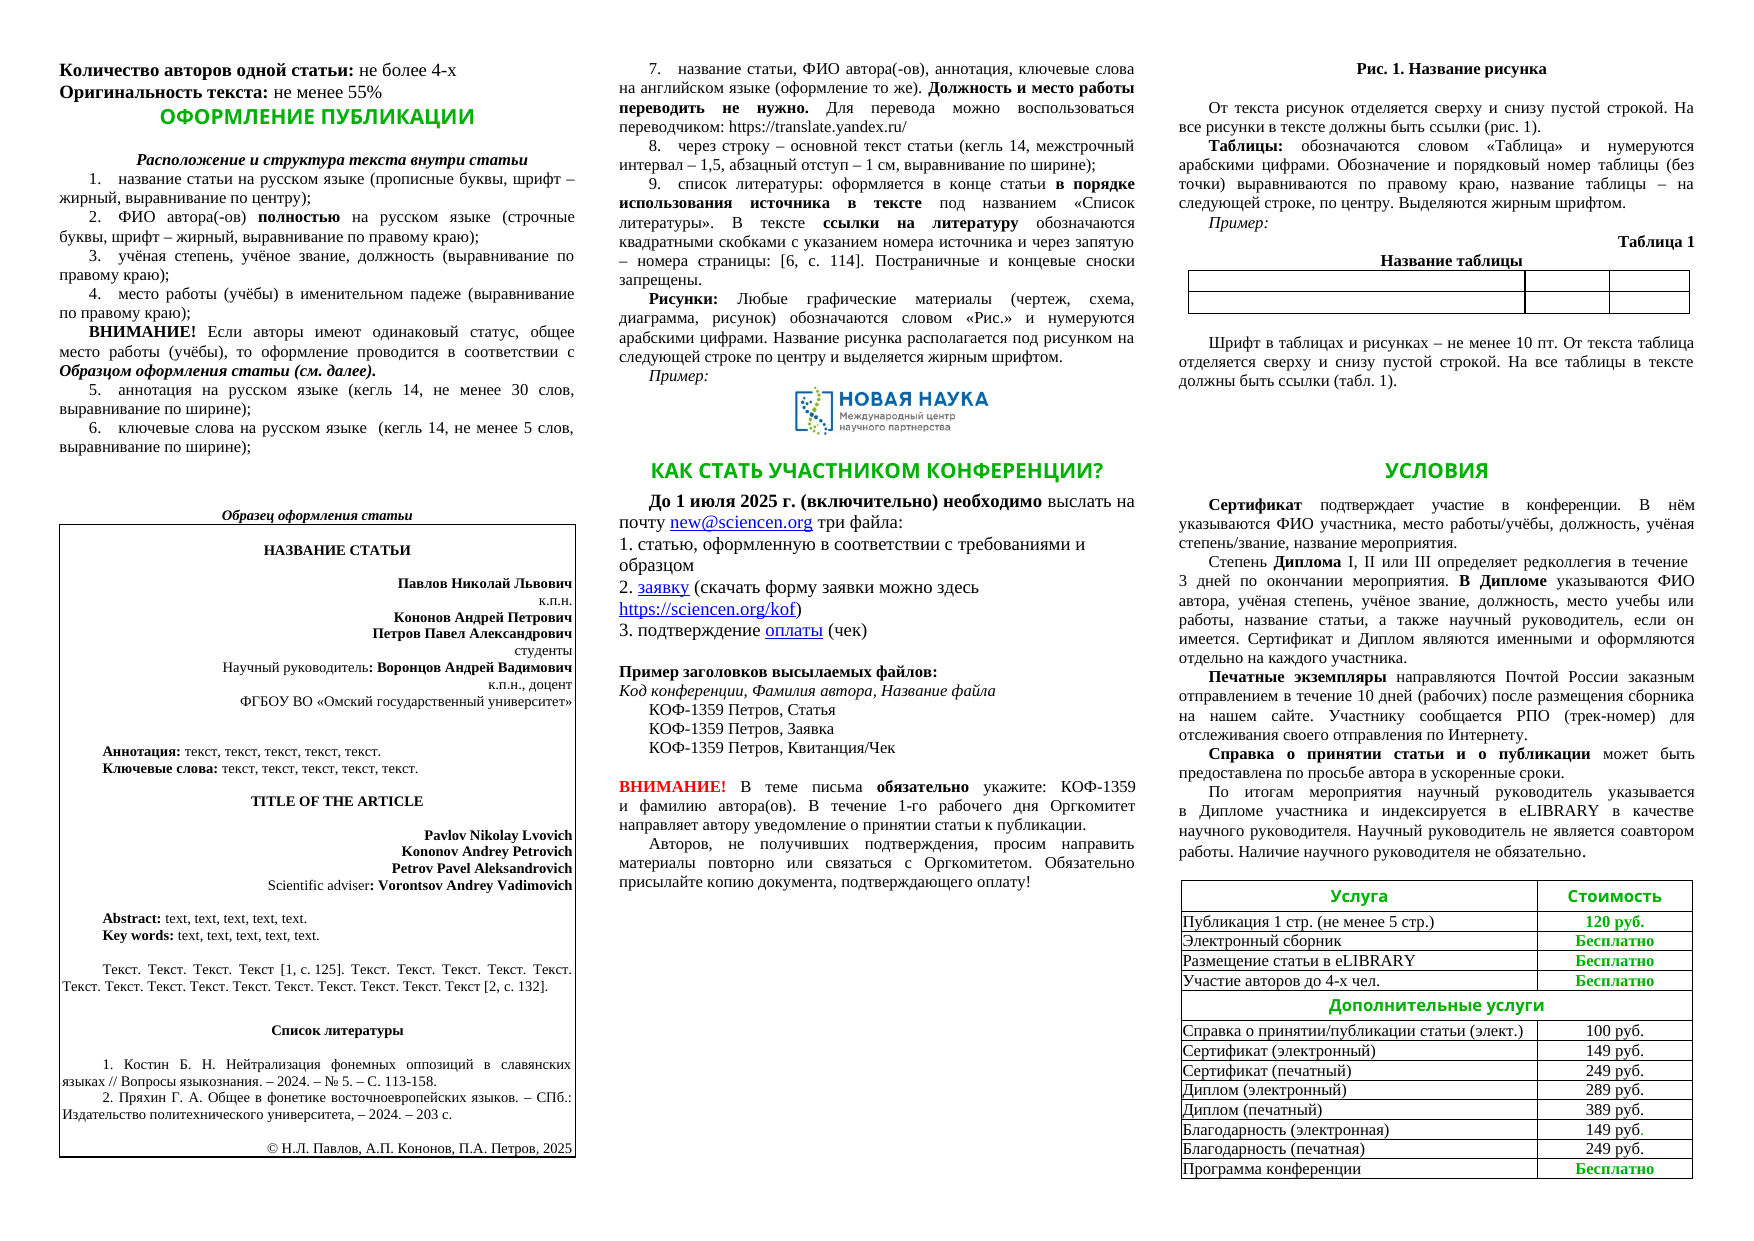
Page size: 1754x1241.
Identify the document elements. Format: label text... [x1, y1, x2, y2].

table_cell Публикация 1 стр. (не менее 5 стр.) [1182, 912, 1537, 931]
text Образец оформления статьи [59, 507, 575, 523]
text Степень Диплома I, II или III определяет редколлегия в течение 3 дней по окончании мероприятия. В Дипломе указываются ФИО автора, учёная степень, учёное звание, должность, место учебы или работы, название статьи, а также научный руководитель, если он имеется. Сертификат и Диплом являются именными и оформляются отдельно на каждого участника. [1179, 552, 1695, 667]
table_cell Размещение статьи в eLIBRARY [1182, 951, 1537, 970]
table_header [1526, 271, 1609, 291]
table_cell Диплом (электронный) [1182, 1081, 1537, 1099]
list через строку – основной текст статьи (кегль 14, межстрочный интервал – 1,5, абзацный отступ – 1 см, выравнивание по ширине); [619, 136, 1135, 174]
picture [786, 385, 997, 439]
table_cell Благодарность (электронная) [1182, 1120, 1537, 1138]
table_cell 149 руб. [1538, 1120, 1692, 1138]
table_header [1189, 271, 1524, 291]
table_cell Бесплатно [1538, 971, 1692, 989]
table_cell Программа конференции [1182, 1159, 1537, 1178]
list аннотация на русском языке (кегль 14, не менее 30 слов, выравнивание по ширине); [59, 380, 575, 418]
text Таблицы: обозначаются словом «Таблица» и нумеруются арабскими цифрами. Обозначение и порядковый номер таблицы (без точки) выравниваются по правому краю, название таблицы – на следующей строке, по центру. Выделяются жирным шрифтом. [1179, 136, 1695, 212]
table_cell Бесплатно [1538, 932, 1692, 950]
list список литературы: оформляется в конце статьи в порядке использования источника в тексте под названием «Список литературы». В тексте ссылки на литературу обозначаются квадратными скобками с указанием номера источника и через запятую – номера страницы: [6, с. 114]. Постраничные и концевые сноски запрещены. [619, 174, 1135, 289]
list название статьи, ФИО автора(-ов), аннотация, ключевые слова на английском языке (оформление то же). Должность и место работы переводить не нужно. Для перевода можно воспользоваться переводчиком: https://translate.yandex.ru/ [619, 59, 1135, 136]
table_cell Бесплатно [1538, 951, 1692, 970]
text До 1 июля 2025 г. (включительно) необходимо выслать на почту new@sciencen.org три файла: [619, 490, 1135, 533]
table_cell Участие авторов до 4-х чел. [1182, 971, 1537, 989]
text Авторов, не получивших подтверждения, просим направить материалы повторно или связаться с Оргкомитетом. Обязательно присылайте копию документа, подтверждающего оплату! [619, 834, 1135, 891]
text ВНИМАНИЕ! Если авторы имеют одинаковый статус, общее место работы (учёбы), то оформление проводится в соответствии с Образцом оформления статьи (см. далее). [59, 322, 575, 380]
text Название таблицы [1179, 251, 1695, 270]
list ключевые слова на русском языке (кегль 14, не менее 5 слов, выравнивание по ширине); [59, 418, 575, 456]
table_cell 100 руб. [1538, 1021, 1692, 1040]
text Рис. 1. Название рисунка [1179, 59, 1695, 78]
text КАК СТАТЬ УЧАСТНИКОМ КОНФЕРЕНЦИИ? [619, 456, 1135, 485]
table_cell Бесплатно [1538, 1159, 1692, 1178]
table_cell 120 руб. [1538, 912, 1692, 931]
table_header Стоимость [1538, 881, 1692, 911]
table_cell [1189, 292, 1524, 313]
text Сертификат подтверждает участие в конференции. В нём указываются ФИО участника, место работы/учёбы, должность, учёная степень/звание, название мероприятия. [1179, 494, 1695, 552]
text КОФ-1359 Петров, Заявка [619, 719, 1135, 738]
text Количество авторов одной статьи: не более 4-х Оригинальность текста: не менее 55% [59, 59, 575, 102]
table_cell 289 руб. [1538, 1081, 1692, 1099]
list название статьи на русском языке (прописные буквы, шрифт – жирный, выравнивание по центру); [59, 169, 575, 207]
table_cell Дополнительные услуги [1182, 991, 1692, 1020]
text Пример: [619, 366, 1135, 385]
list место работы (учёбы) в именительном падеже (выравнивание по правому краю); [59, 284, 575, 322]
text Печатные экземпляры направляются Почтой России заказным отправлением в течение 10 дней (рабочих) после размещения сборника на нашем сайте. Участнику сообщается РПО (трек-номер) для отслеживания своего отправления по Интернету. [1179, 667, 1695, 744]
text Пример: [1179, 212, 1695, 232]
table_header [1610, 271, 1689, 291]
text Код конференции, Фамилия автора, Название файла [619, 681, 1135, 700]
text 1. статью, оформленную в соответствии с требованиями и образцом 2. заявку (скачать форму заявки можно здесь https://sciencen.org/kof) 3. подтверждение оплаты (чек) [619, 533, 1135, 641]
text ОФОРМЛЕНИЕ ПУБЛИКАЦИИ [59, 102, 575, 131]
table_cell 389 руб. [1538, 1100, 1692, 1119]
text КОФ-1359 Петров, Квитанция/Чек [619, 738, 1135, 757]
text КОФ-1359 Петров, Статья [619, 700, 1135, 719]
text Таблица 1 [1179, 232, 1695, 251]
table_cell 149 руб. [1538, 1041, 1692, 1060]
text Справка о принятии статьи и о публикации может быть предоставлена по просьбе автора в ускоренные сроки. [1179, 744, 1695, 782]
text Пример заголовков высылаемых файлов: [619, 661, 1135, 681]
table_cell Сертификат (печатный) [1182, 1061, 1537, 1079]
table_cell Благодарность (печатная) [1182, 1140, 1537, 1158]
list ФИО автора(-ов) полностью на русском языке (строчные буквы, шрифт – жирный, выравнивание по правому краю); [59, 207, 575, 246]
text По итогам мероприятия научный руководитель указывается в Дипломе участника и индексируется в eLIBRARY в качестве научного руководителя. Научный руководитель не является соавтором работы. Наличие научного руководителя не обязательно. [1179, 782, 1695, 861]
table_cell [1526, 292, 1609, 313]
table_cell 249 руб. [1538, 1140, 1692, 1158]
table_header Услуга [1182, 881, 1537, 911]
table_cell Диплом (печатный) [1182, 1100, 1537, 1119]
table_cell Справка о принятии/публикации статьи (элект.) [1182, 1021, 1537, 1040]
table_cell Сертификат (электронный) [1182, 1041, 1537, 1060]
text УСЛОВИЯ [1179, 456, 1695, 485]
text От текста рисунок отделяется сверху и снизу пустой строкой. На все рисунки в тексте должны быть ссылки (рис. 1). [1179, 97, 1695, 136]
text Рисунки: Любые графические материалы (чертеж, схема, диаграмма, рисунок) обозначаются словом «Рис.» и нумеруются арабскими цифрами. Название рисунка располагается под рисунком на следующей строке по центру и выделяется жирным шрифтом. [619, 289, 1135, 366]
list учёная степень, учёное звание, должность (выравнивание по правому краю); [59, 246, 575, 284]
text Расположение и структура текста внутри статьи [59, 150, 575, 169]
table_cell Электронный сборник [1182, 932, 1537, 950]
text ВНИМАНИЕ! В теме письма обязательно укажите: КОФ-1359 и фамилию автора(ов). В течение 1-го рабочего дня Оргкомитет направляет автору уведомление о принятии статьи к публикации. [619, 757, 1136, 834]
table_header НАЗВАНИЕ СТАТЬИ Павлов Николай Львович к.п.н. Кононов Андрей Петрович Петров Павел Александрович студенты Научный руководитель: Воронцов Андрей Вадимович к.п.н., доцент ФГБОУ ВО «Омский государственный университет» Аннотация: текст, текст, текст, текст, текст. Ключевые слова: текст, текст, текст, текст, текст. TITLE OF THE ARTICLE Pavlov Nikolay Lvovich Kononov Andrey Petrovich Petrov Pavel Aleksandrovich Scientific adviser: Vorontsov Andrey Vadimovich Abstract: text, text, text, text, text. Key words: text, text, text, text, text. Текст. Текст. Текст. Текст [1, с. 125]. Текст. Текст. Текст. Текст. Текст. Текст. Текст. Текст. Текст. Текст. Текст. Текст. Текст. Текст. Текст [2, с. 132]. Список литературы 1. Костин Б. Н. Нейтрализация фонемных оппозиций в славянских языках // Вопросы языкознания. – 2024. – № 5. – С. 113-158. 2. Пряхин Г. А. Общее в фонетике восточноевропейских языков. – СПб.: Издательство политехнического университета, – 2024. – 203 с. © Н.Л. Павлов, А.П. Кононов, П.А. Петров, 2025 [60, 525, 575, 1156]
table_cell [1610, 292, 1689, 313]
table_cell 249 руб. [1538, 1061, 1692, 1079]
text Шрифт в таблицах и рисунках – не менее 10 пт. От текста таблица отделяется сверху и снизу пустой строкой. На все таблицы в тексте должны быть ссылки (табл. 1). [1179, 333, 1695, 390]
